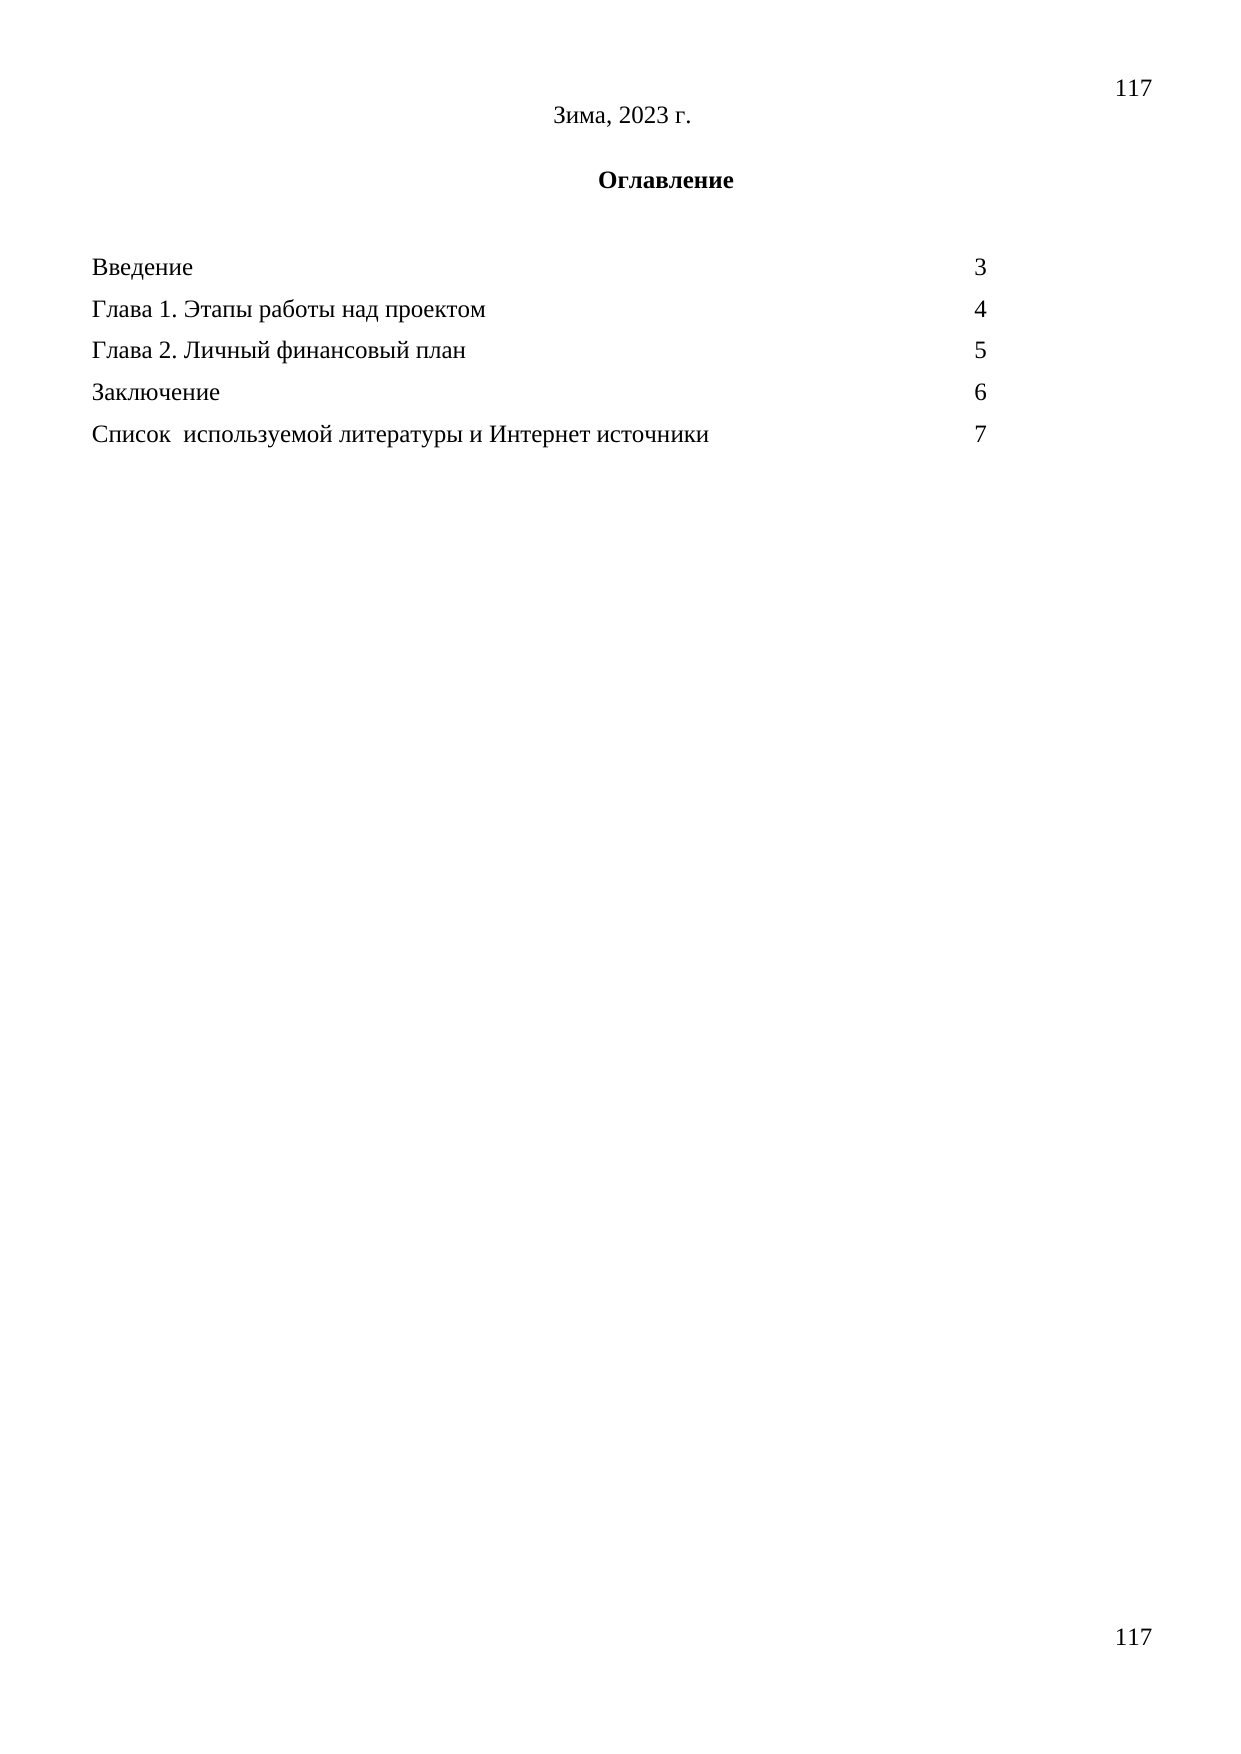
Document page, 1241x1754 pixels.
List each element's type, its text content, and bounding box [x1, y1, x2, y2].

text Оглавление [92, 166, 1166, 194]
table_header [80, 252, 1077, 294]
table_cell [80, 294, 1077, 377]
text Зима, 2023 г. [112, 100, 1132, 129]
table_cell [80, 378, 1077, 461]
